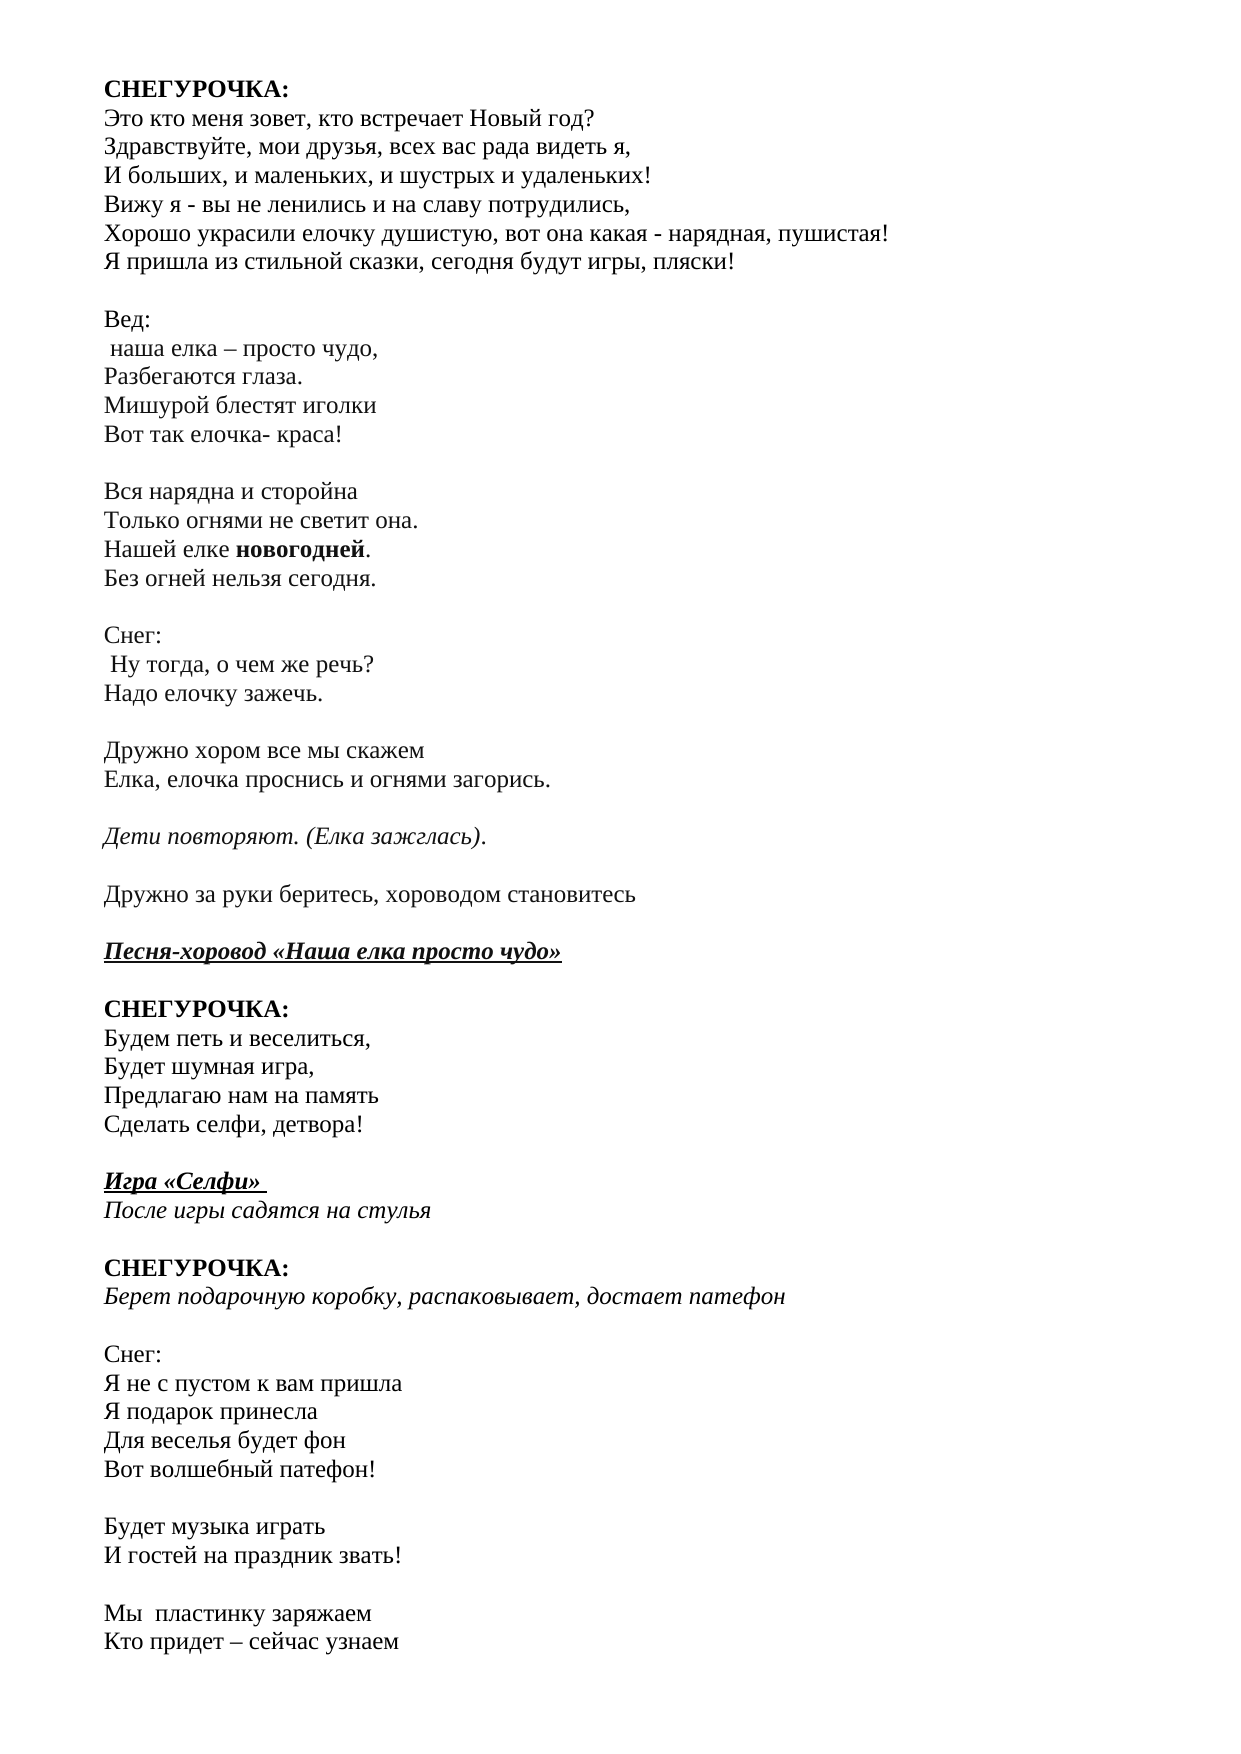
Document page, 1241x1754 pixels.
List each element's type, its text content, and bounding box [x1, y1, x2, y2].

text Ну тогда, о чем же речь? [103, 649, 1167, 678]
text Вот так елочка- краса! [103, 419, 1167, 448]
text Будет шумная игра, [103, 1051, 1167, 1080]
text Для веселья будет фон [103, 1425, 1167, 1454]
text И больших, и маленьких, и шустрых и удаленьких! [103, 160, 1167, 189]
text Вся нарядна и сторойна [103, 476, 1167, 505]
text Вижу я - вы не ленились и на славу потрудились, [103, 189, 1167, 218]
text Я не с пустом к вам пришла [103, 1368, 1167, 1396]
text СНЕГУРОЧКА: [103, 994, 1167, 1023]
text Будет музыка играть [103, 1511, 1167, 1540]
text Вед: [103, 304, 1167, 333]
text Дети повторяют. (Елка зажглась). [103, 821, 1167, 850]
text Предлагаю нам на память [103, 1080, 1167, 1109]
text Дружно за руки беритесь, хороводом становитесь [103, 879, 1167, 908]
text Только огнями не светит она. [103, 505, 1167, 534]
text Снег: [103, 1339, 1167, 1368]
text СНЕГУРОЧКА: [103, 74, 1167, 103]
text Кто придет – сейчас узнаем [103, 1626, 1167, 1655]
text Нашей елке новогодней. [103, 534, 1167, 563]
text Разбегаются глаза. [103, 361, 1167, 390]
text Хорошо украсили елочку душистую, вот она какая - нарядная, пушистая! [103, 218, 1167, 246]
text Снег: [103, 620, 1167, 649]
text Песня-хоровод «Наша елка просто чудо» [103, 936, 1167, 965]
text Я подарок принесла [103, 1396, 1167, 1425]
text Это кто меня зовет, кто встречает Новый год? [103, 103, 1167, 131]
text Дружно хором все мы скажем [103, 735, 1167, 764]
text Здравствуйте, мои друзья, всех вас рада видеть я, [103, 131, 1167, 160]
text Сделать селфи, детвора! [103, 1109, 1167, 1138]
text СНЕГУРОЧКА: [103, 1253, 1167, 1281]
text Берет подарочную коробку, распаковывает, достает патефон [103, 1281, 1167, 1310]
text Будем петь и веселиться, [103, 1023, 1167, 1051]
text И гостей на праздник звать! [103, 1540, 1167, 1569]
text Вот волшебный патефон! [103, 1454, 1167, 1483]
text Мы пластинку заряжаем [103, 1598, 1167, 1626]
text Без огней нельзя сегодня. [103, 563, 1167, 591]
text Игра «Селфи» [103, 1166, 1167, 1195]
text Елка, елочка проснись и огнями загорись. [103, 764, 1167, 793]
text Я пришла из стильной сказки, сегодня будут игры, пляски! [103, 246, 1167, 275]
text После игры садятся на стулья [103, 1195, 1167, 1224]
text Надо елочку зажечь. [103, 678, 1167, 706]
text Мишурой блестят иголки [103, 390, 1167, 419]
text наша елка – просто чудо, [103, 333, 1167, 361]
